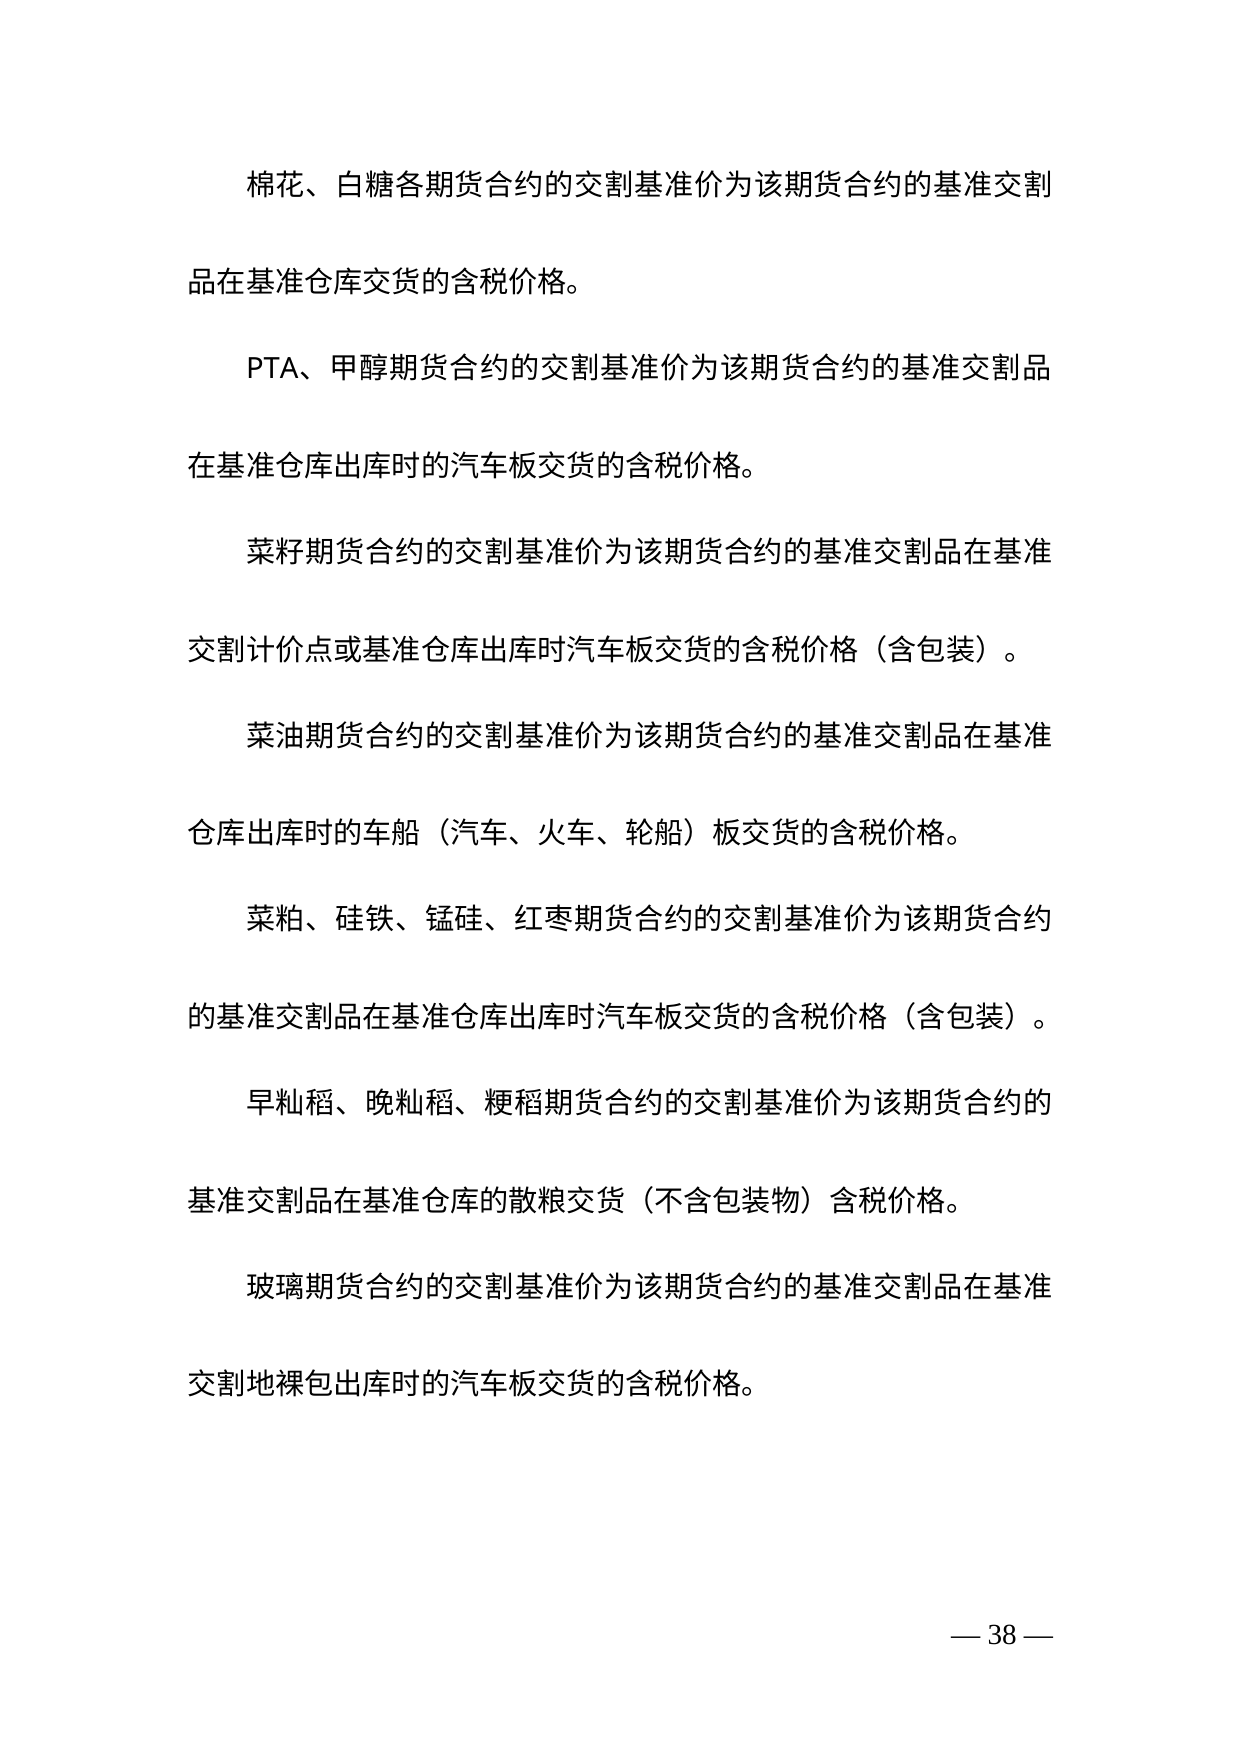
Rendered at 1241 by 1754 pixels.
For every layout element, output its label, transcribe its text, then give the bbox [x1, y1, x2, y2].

text PTA、甲醇期货合约的交割基准价为该期货合约的基准交割品在基准仓库出库时的汽车板交货的含税价格。 [187, 334, 1053, 496]
text 菜粕、硅铁、锰硅、红枣期货合约的交割基准价为该期货合约的基准交割品在基准仓库出库时汽车板交货的含税价格（含包装）。 [187, 884, 1053, 1047]
text 棉花、白糖各期货合约的交割基准价为该期货合约的基准交割品在基准仓库交货的含税价格。 [187, 150, 1053, 312]
text 菜油期货合约的交割基准价为该期货合约的基准交割品在基准仓库出库时的车船（汽车、火车、轮船）板交货的含税价格。 [187, 701, 1053, 863]
text 玻璃期货合约的交割基准价为该期货合约的基准交割品在基准交割地裸包出库时的汽车板交货的含税价格。 [187, 1252, 1053, 1414]
text 菜籽期货合约的交割基准价为该期货合约的基准交割品在基准交割计价点或基准仓库出库时汽车板交货的含税价格（含包装）。 [187, 517, 1053, 680]
text 早籼稻、晚籼稻、粳稻期货合约的交割基准价为该期货合约的基准交割品在基准仓库的散粮交货（不含包装物）含税价格。 [187, 1068, 1053, 1231]
